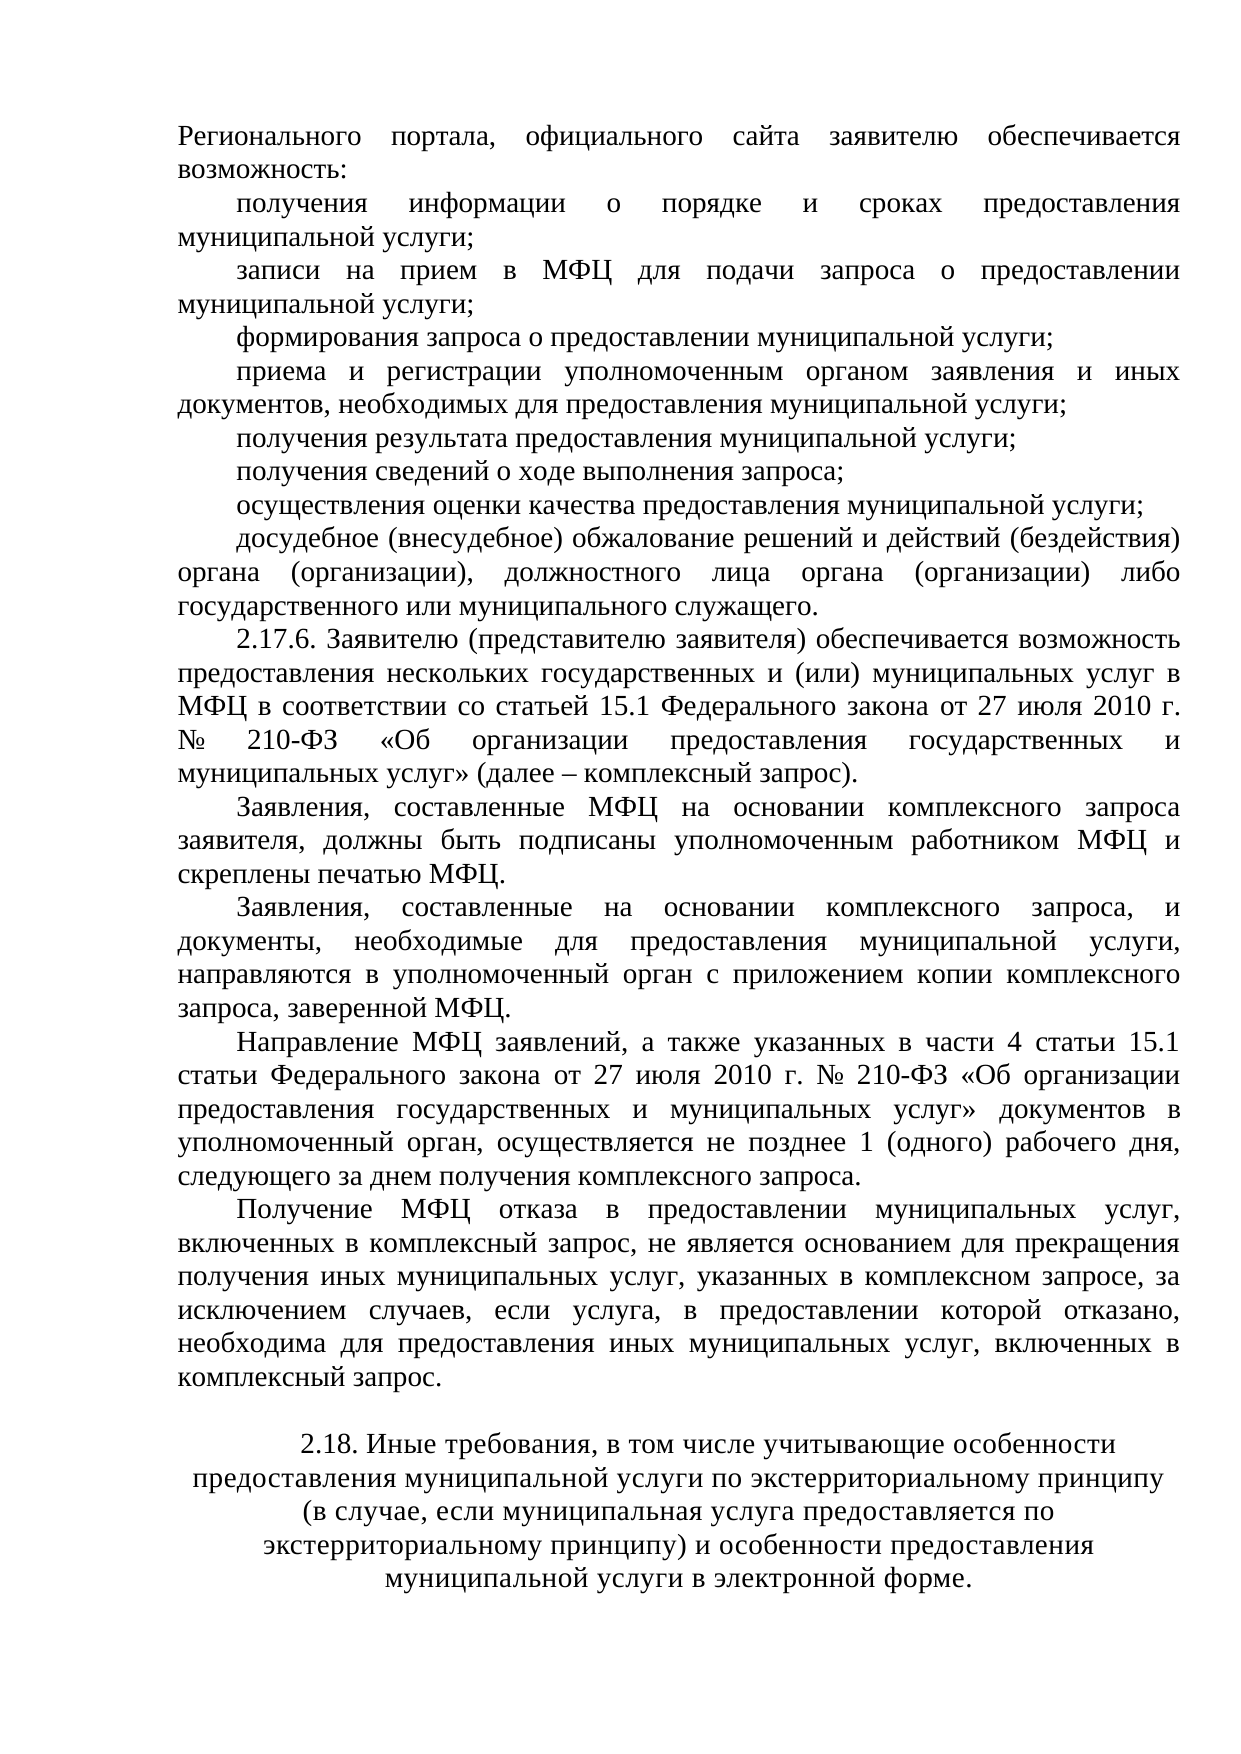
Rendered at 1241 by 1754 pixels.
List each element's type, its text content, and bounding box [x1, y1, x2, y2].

text досудебное (внесудебное) обжалование решений и действий (бездействия) органа (организации), должностного лица органа (организации) либо государственного или муниципального служащего. [177, 521, 1181, 621]
text получения результата предоставления муниципальной услуги; [177, 420, 1181, 453]
text получения сведений о ходе выполнения запроса; [177, 453, 1181, 487]
text формирования запроса о предоставлении муниципальной услуги; [177, 319, 1181, 353]
text 2.18. Иные требования, в том числе учитывающие особенности предоставления муниципальной услуги по экстерриториальному принципу (в случае, если муниципальная услуга предоставляется по экстерриториальному принципу) и особенности предоставления муниципальной услуги в электронной форме. [177, 1426, 1181, 1594]
text Заявления, составленные на основании комплексного запроса, и документы, необходимые для предоставления муниципальной услуги, направляются в уполномоченный орган с приложением копии комплексного запроса, заверенной МФЦ. [177, 889, 1181, 1024]
text 2.17.6. Заявителю (представителю заявителя) обеспечивается возможность предоставления нескольких государственных и (или) муниципальных услуг в МФЦ в соответствии со статьей 15.1 Федерального закона от 27 июля 2010 г. № 210-ФЗ «Об организации предоставления государственных и муниципальных услуг» (далее – комплексный запрос). [177, 621, 1181, 789]
text записи на прием в МФЦ для подачи запроса о предоставлении муниципальной услуги; [177, 252, 1181, 319]
text Получение МФЦ отказа в предоставлении муниципальных услуг, включенных в комплексный запрос, не является основанием для прекращения получения иных муниципальных услуг, указанных в комплексном запросе, за исключением случаев, если услуга, в предоставлении которой отказано, необходима для предоставления иных муниципальных услуг, включенных в комплексный запрос. [177, 1191, 1181, 1393]
text Направление МФЦ заявлений, а также указанных в части 4 статьи 15.1 статьи Федерального закона от 27 июля 2010 г. № 210-ФЗ «Об организации предоставления государственных и муниципальных услуг» документов в уполномоченный орган, осуществляется не позднее 1 (одного) рабочего дня, следующего за днем получения комплексного запроса. [177, 1024, 1181, 1191]
text приема и регистрации уполномоченным органом заявления и иных документов, необходимых для предоставления муниципальной услуги; [177, 353, 1181, 420]
text осуществления оценки качества предоставления муниципальной услуги; [177, 487, 1181, 521]
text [177, 118, 1181, 185]
text Заявления, составленные МФЦ на основании комплексного запроса заявителя, должны быть подписаны уполномоченным работником МФЦ и скреплены печатью МФЦ. [177, 789, 1181, 889]
text получения информации о порядке и сроках предоставления муниципальной услуги; [177, 185, 1181, 252]
